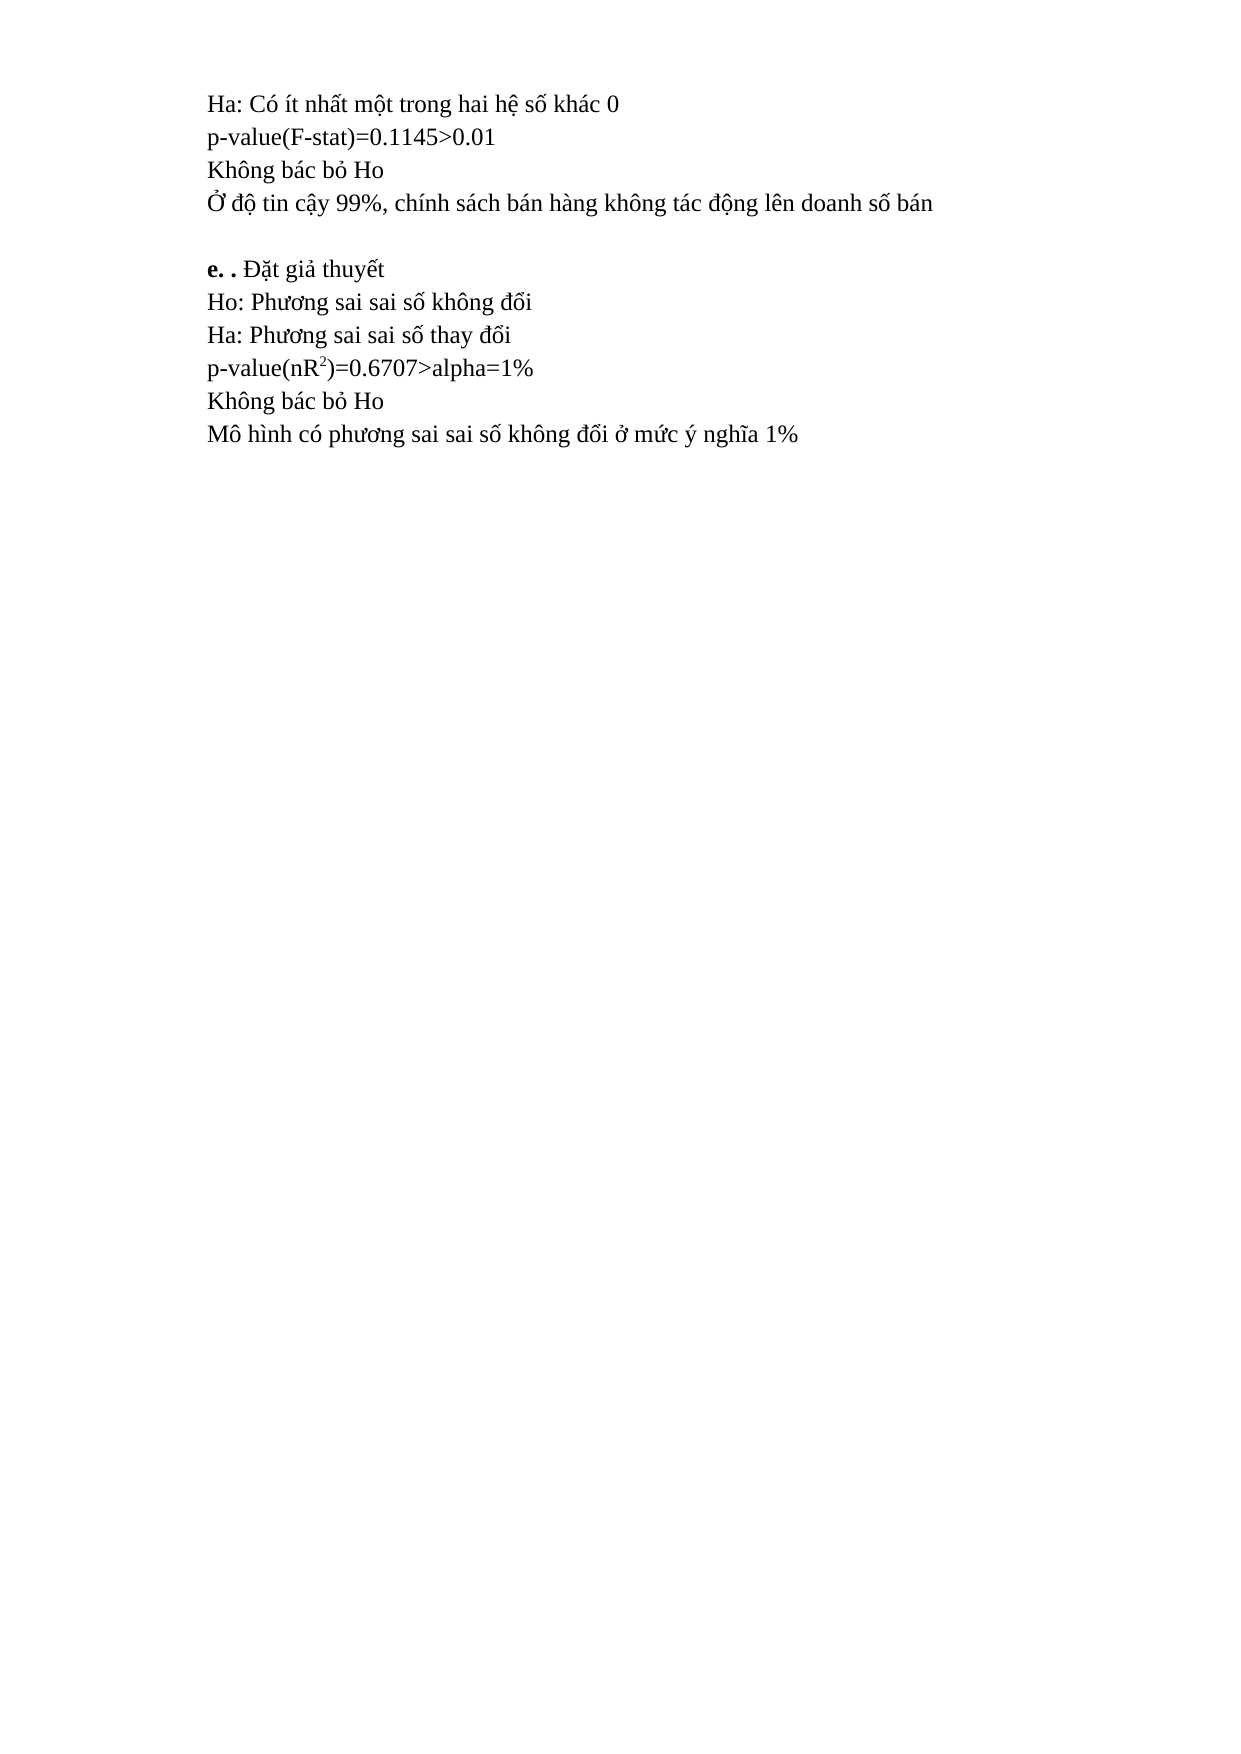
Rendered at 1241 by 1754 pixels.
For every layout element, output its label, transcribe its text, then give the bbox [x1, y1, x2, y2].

text Ha: Có ít nhất một trong hai hệ số khác 0 [207, 89, 1122, 117]
text Ở độ tin cậy 99%, chính sách bán hàng không tác động lên doanh số bán [207, 188, 1122, 216]
text Ho: Phương sai sai số không đổi [207, 287, 1122, 316]
text e. . Đặt giả thuyết [207, 254, 1122, 282]
text p-value(nR2)=0.6707>alpha=1% [207, 353, 1122, 382]
text Ha: Phương sai sai số thay đổi [207, 320, 1122, 348]
text Không bác bỏ Ho [207, 155, 1122, 183]
text Mô hình có phương sai sai số không đổi ở mức ý nghĩa 1% [207, 419, 1122, 448]
text Không bác bỏ Ho [207, 386, 1122, 414]
text p-value(F-stat)=0.1145>0.01 [207, 122, 1122, 150]
